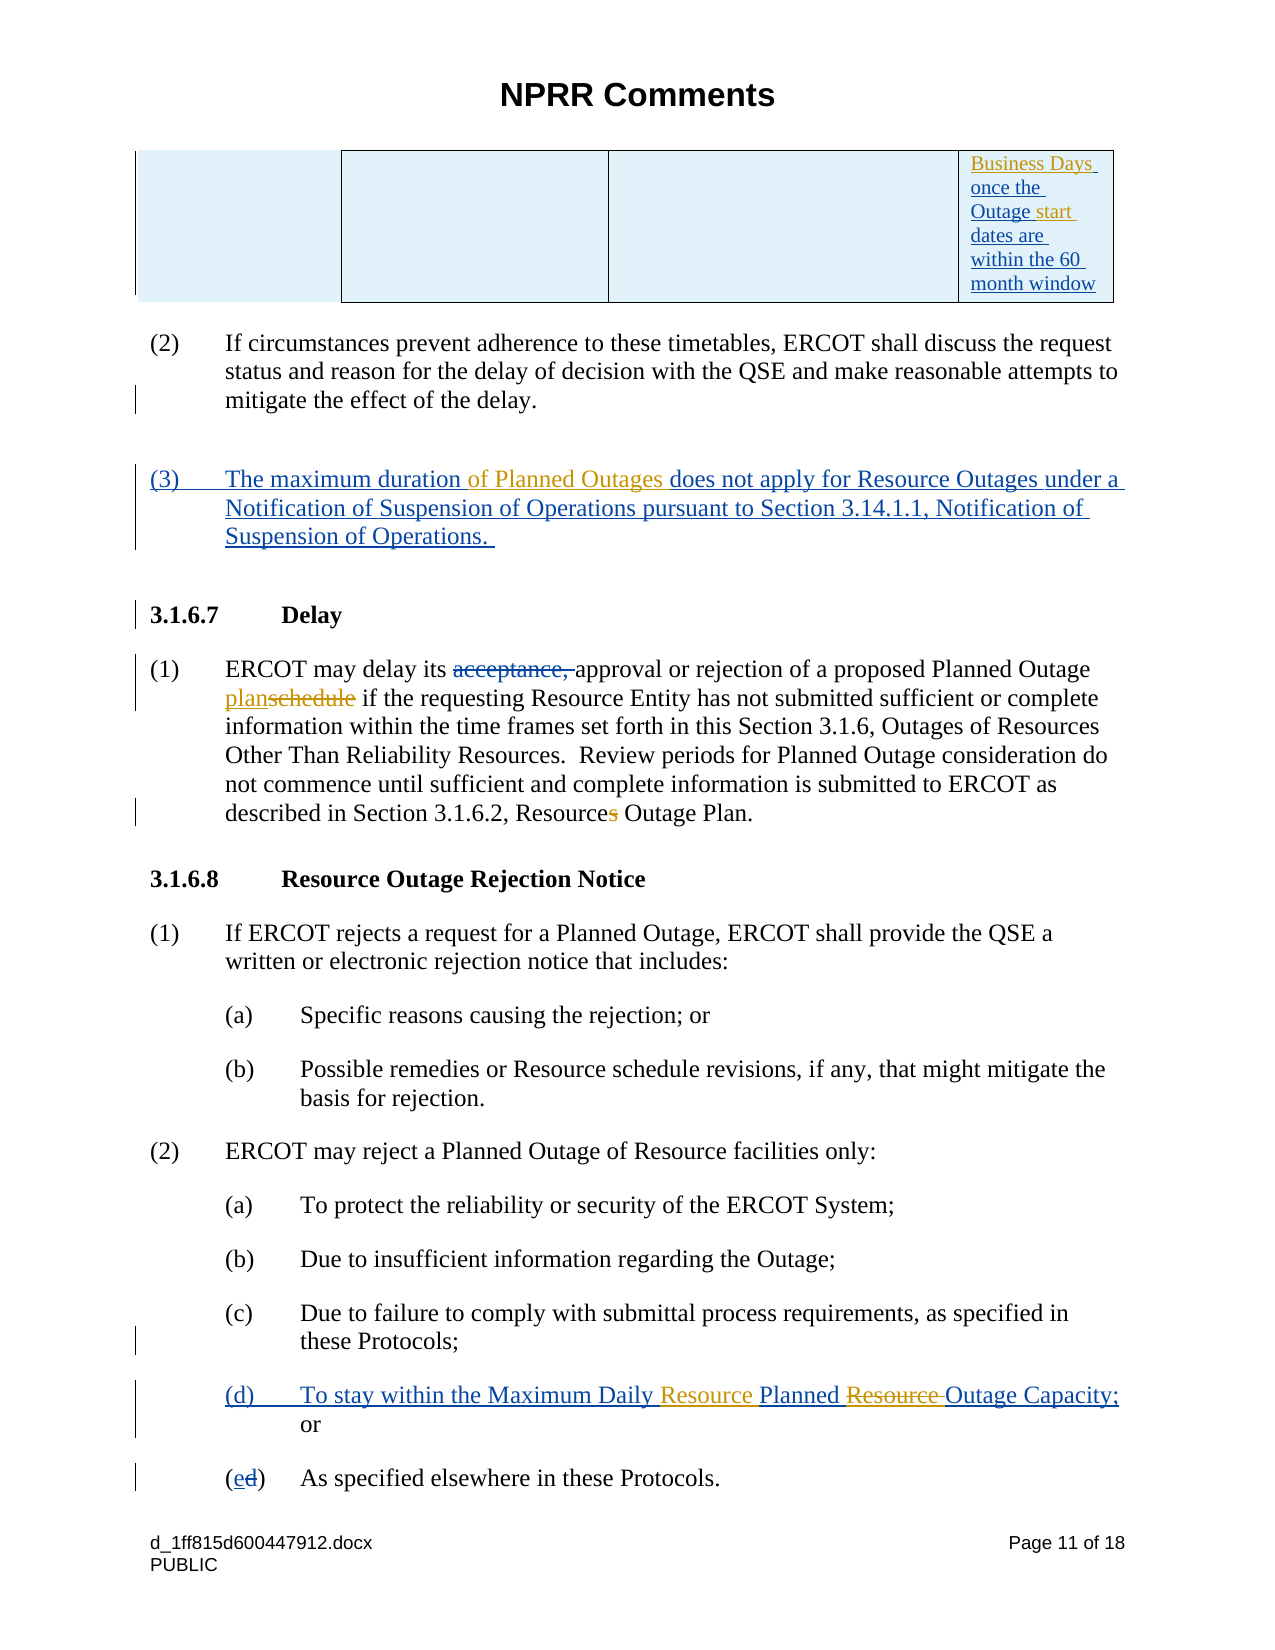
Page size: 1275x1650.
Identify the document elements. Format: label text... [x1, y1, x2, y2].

text (2) If circumstances prevent adherence to these timetables, ERCOT shall discuss the request status and reason for the delay of decision with the QSE and make reasonable attempts to mitigate the effect of the delay. [150, 328, 1125, 414]
text (1) ERCOT may delay its approval or rejection of a proposed Planned Outage if the requesting Resource Entity has not submitted sufficient or complete information within the time frames set forth in this Section 3.1.6, Outages of Resources Other Than Reliability Resources. Review periods for Planned Outage consideration do not commence until sufficient and complete information is submitted to ERCOT as described in Section 3.1.6.2, Resource Outage Plan. [150, 654, 1125, 826]
text (2) ERCOT may reject a Planned Outage of Resource facilities only: [150, 1136, 1125, 1165]
text 3.1.6.7 Delay [150, 600, 1125, 629]
text (a) To protect the reliability or security of the ERCOT System; [225, 1190, 1125, 1219]
text (1) If ERCOT rejects a request for a Planned Outage, ERCOT shall provide the QSE a written or electronic rejection notice that includes: [150, 918, 1125, 975]
text (a) Specific reasons causing the rejection; or [225, 1000, 1125, 1029]
text or [225, 1380, 1125, 1438]
text 3.1.6.8 Resource Outage Rejection Notice [150, 864, 1125, 893]
text () As specified elsewhere in these Protocols. [225, 1463, 1125, 1491]
text (b) Possible remedies or Resource schedule revisions, if any, that might mitigate the basis for rejection. [225, 1054, 1125, 1111]
text (c) Due to failure to comply with submittal process requirements, as specified in these Protocols; [225, 1298, 1125, 1355]
text (b) Due to insufficient information regarding the Outage; [225, 1244, 1125, 1273]
